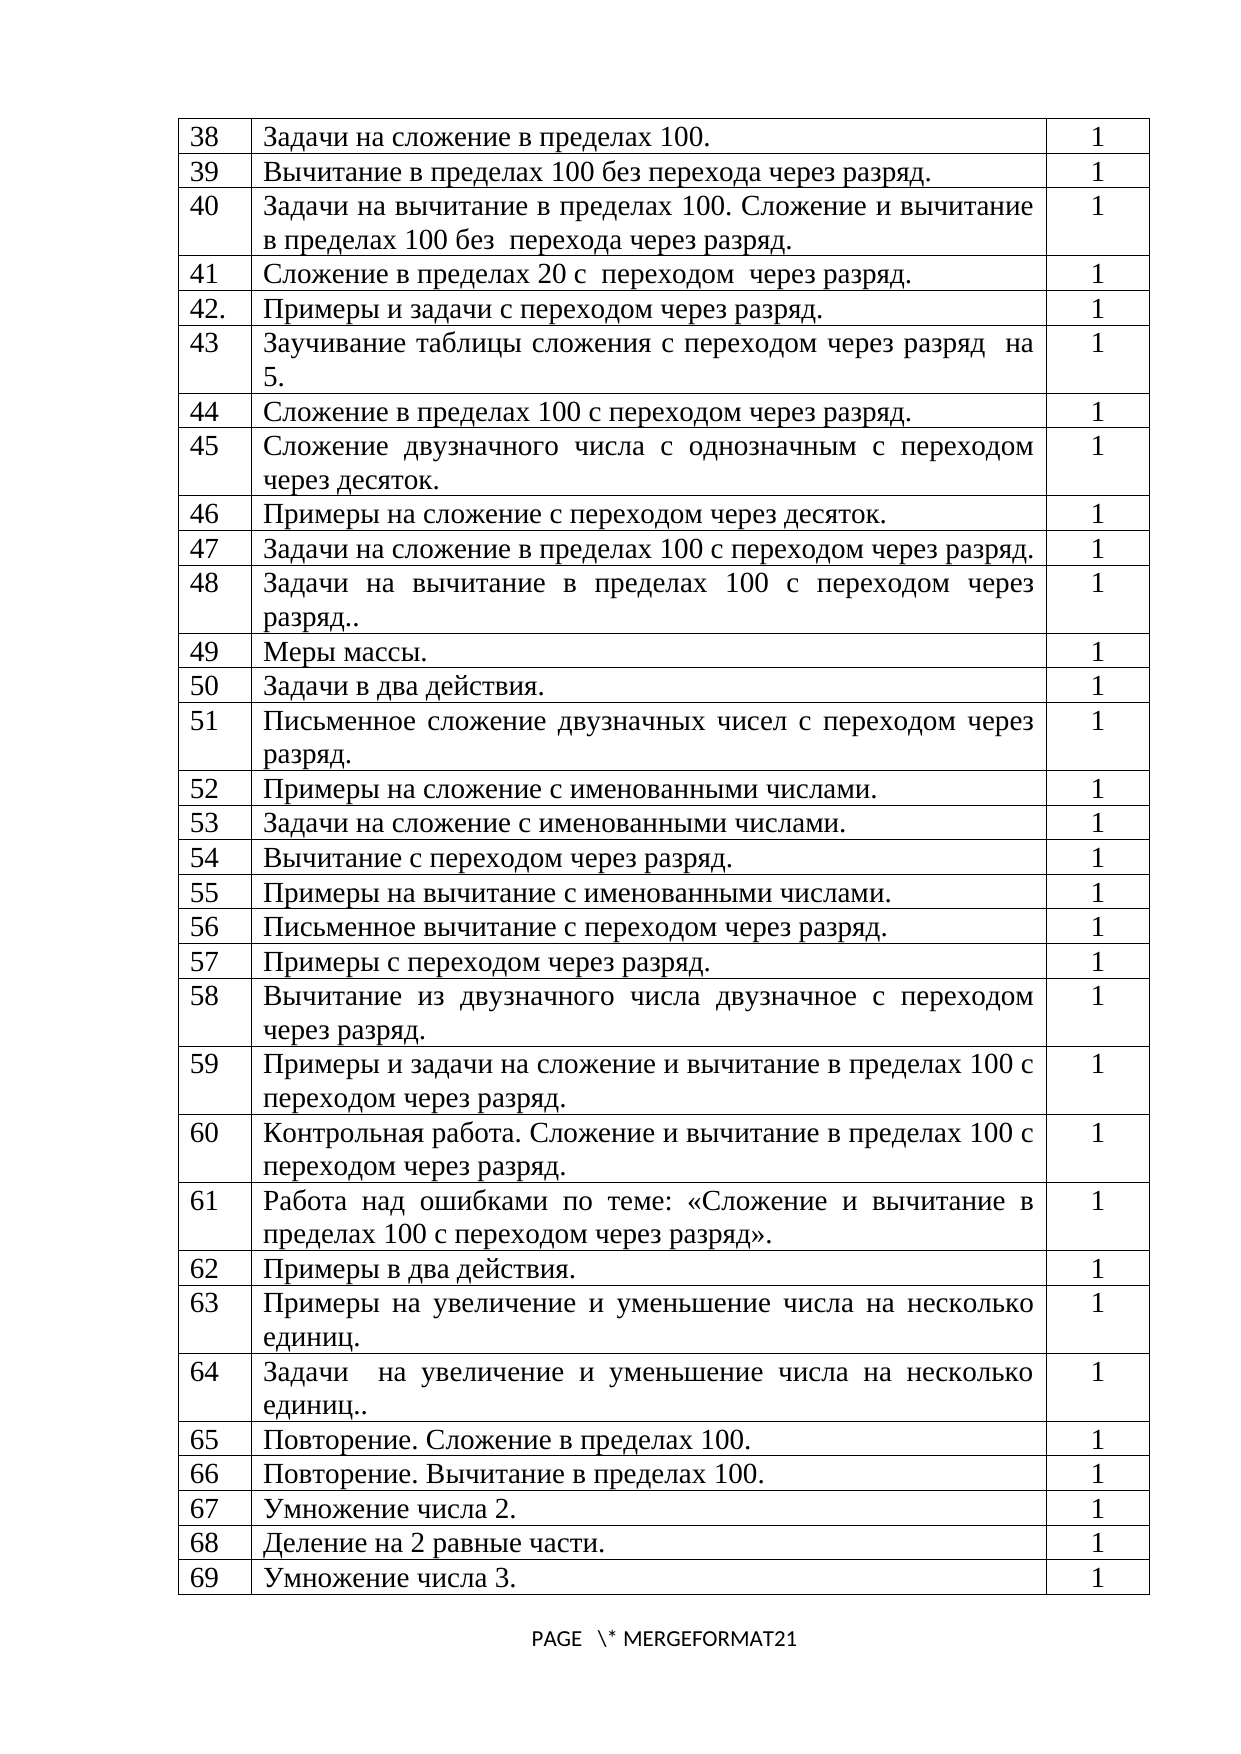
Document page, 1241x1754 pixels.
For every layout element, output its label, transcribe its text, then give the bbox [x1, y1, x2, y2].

table_cell Примеры на увеличение и уменьшение числа на несколько единиц. [252, 1286, 1046, 1353]
table_cell 1 [1047, 326, 1149, 393]
table_cell 1 [1047, 566, 1149, 633]
table_cell 51 [179, 703, 251, 770]
table_cell 1 [1047, 394, 1149, 427]
table_cell 1 [1047, 188, 1149, 255]
table_cell 1 [1047, 806, 1149, 839]
table_cell Задачи на увеличение и уменьшение числа на несколько единиц.. [252, 1354, 1046, 1421]
table_cell Письменное сложение двузначных чисел с переходом через разряд. [252, 703, 1046, 770]
table_cell 58 [179, 979, 251, 1046]
table_cell Письменное вычитание с переходом через разряд. [252, 909, 1046, 943]
table_cell 67 [179, 1491, 251, 1524]
table_cell 57 [179, 944, 251, 977]
table_cell Сложение в пределах 100 с переходом через разряд. [252, 394, 1046, 427]
table_cell 1 [1047, 154, 1149, 187]
table_cell 53 [179, 806, 251, 839]
table_cell 1 [1047, 875, 1149, 908]
table_cell 1 [1047, 1456, 1149, 1490]
table_cell Примеры на сложение с именованными числами. [252, 771, 1046, 804]
table_cell 65 [179, 1422, 251, 1455]
table_cell Примеры с переходом через разряд. [252, 944, 1046, 977]
table_cell 1 [1047, 1526, 1149, 1559]
table_cell Вычитание из двузначного числа двузначное с переходом через разряд. [252, 979, 1046, 1046]
table_cell 56 [179, 909, 251, 943]
table_cell 46 [179, 496, 251, 530]
table_cell 41 [179, 256, 251, 290]
table_cell 55 [179, 875, 251, 908]
table_cell 45 [179, 428, 251, 495]
table_cell Задачи на вычитание в пределах 100. Сложение и вычитание в пределах 100 без перехода через разряд. [252, 188, 1046, 255]
table_cell 52 [179, 771, 251, 804]
table_cell 1 [1047, 1047, 1149, 1114]
table_cell 47 [179, 531, 251, 564]
table_cell 1 [1047, 703, 1149, 770]
table_cell Контрольная работа. Сложение и вычитание в пределах 100 с переходом через разряд. [252, 1115, 1046, 1182]
table_cell Вычитание в пределах 100 без перехода через разряд. [252, 154, 1046, 187]
table_cell 42. [179, 291, 251, 324]
table_cell Примеры на сложение с переходом через десяток. [252, 496, 1046, 530]
table_cell 1 [1047, 496, 1149, 530]
table_cell Работа над ошибками по теме: «Сложение и вычитание в пределах 100 с переходом через разряд». [252, 1183, 1046, 1250]
table_cell 1 [1047, 119, 1149, 153]
table_cell 1 [1047, 771, 1149, 804]
table_cell 1 [1047, 1491, 1149, 1524]
table_cell 1 [1047, 1354, 1149, 1421]
table_cell 54 [179, 840, 251, 874]
table_cell 61 [179, 1183, 251, 1250]
table_cell 1 [1047, 668, 1149, 702]
table_cell 1 [1047, 634, 1149, 667]
table_cell 40 [179, 188, 251, 255]
table_cell Повторение. Вычитание в пределах 100. [252, 1456, 1046, 1490]
table_cell Вычитание с переходом через разряд. [252, 840, 1046, 874]
table_cell 1 [1047, 291, 1149, 324]
table_cell Задачи на сложение в пределах 100. [252, 119, 1046, 153]
table_cell Примеры на вычитание с именованными числами. [252, 875, 1046, 908]
table_cell 68 [179, 1526, 251, 1559]
table_cell Примеры и задачи на сложение и вычитание в пределах 100 с переходом через разряд. [252, 1047, 1046, 1114]
table_cell 59 [179, 1047, 251, 1114]
table_cell 50 [179, 668, 251, 702]
table_cell 69 [179, 1560, 251, 1594]
table_cell 1 [1047, 1183, 1149, 1250]
table_cell 64 [179, 1354, 251, 1421]
table_cell Умножение числа 2. [252, 1491, 1046, 1524]
table_cell 1 [1047, 1286, 1149, 1353]
table_cell 38 [179, 119, 251, 153]
table_cell 1 [1047, 944, 1149, 977]
table_cell Задачи на сложение с именованными числами. [252, 806, 1046, 839]
table_cell 44 [179, 394, 251, 427]
table_cell 49 [179, 634, 251, 667]
table_cell 1 [1047, 1422, 1149, 1455]
table_cell Сложение двузначного числа с однозначным с переходом через десяток. [252, 428, 1046, 495]
table_cell 1 [1047, 1115, 1149, 1182]
table_cell 39 [179, 154, 251, 187]
table_cell 62 [179, 1251, 251, 1284]
table_cell 1 [1047, 909, 1149, 943]
table_cell Сложение в пределах 20 с переходом через разряд. [252, 256, 1046, 290]
table_cell 1 [1047, 256, 1149, 290]
table_cell Деление на 2 равные части. [252, 1526, 1046, 1559]
table_cell Заучивание таблицы сложения с переходом через разряд на 5. [252, 326, 1046, 393]
table_cell Задачи на сложение в пределах 100 с переходом через разряд. [252, 531, 1046, 564]
table_cell Умножение числа 3. [252, 1560, 1046, 1594]
table_cell 1 [1047, 531, 1149, 564]
table_cell 48 [179, 566, 251, 633]
table_cell 1 [1047, 840, 1149, 874]
table_cell Задачи в два действия. [252, 668, 1046, 702]
table_cell 1 [1047, 1560, 1149, 1594]
table_cell 63 [179, 1286, 251, 1353]
table_cell Задачи на вычитание в пределах 100 с переходом через разряд.. [252, 566, 1046, 633]
table_cell Повторение. Сложение в пределах 100. [252, 1422, 1046, 1455]
table_cell 1 [1047, 979, 1149, 1046]
table_cell 1 [1047, 428, 1149, 495]
table_cell Примеры в два действия. [252, 1251, 1046, 1284]
table_cell 1 [1047, 1251, 1149, 1284]
table_cell 66 [179, 1456, 251, 1490]
table_cell 43 [179, 326, 251, 393]
table_cell Примеры и задачи с переходом через разряд. [252, 291, 1046, 324]
table_cell Меры массы. [252, 634, 1046, 667]
table_cell 60 [179, 1115, 251, 1182]
